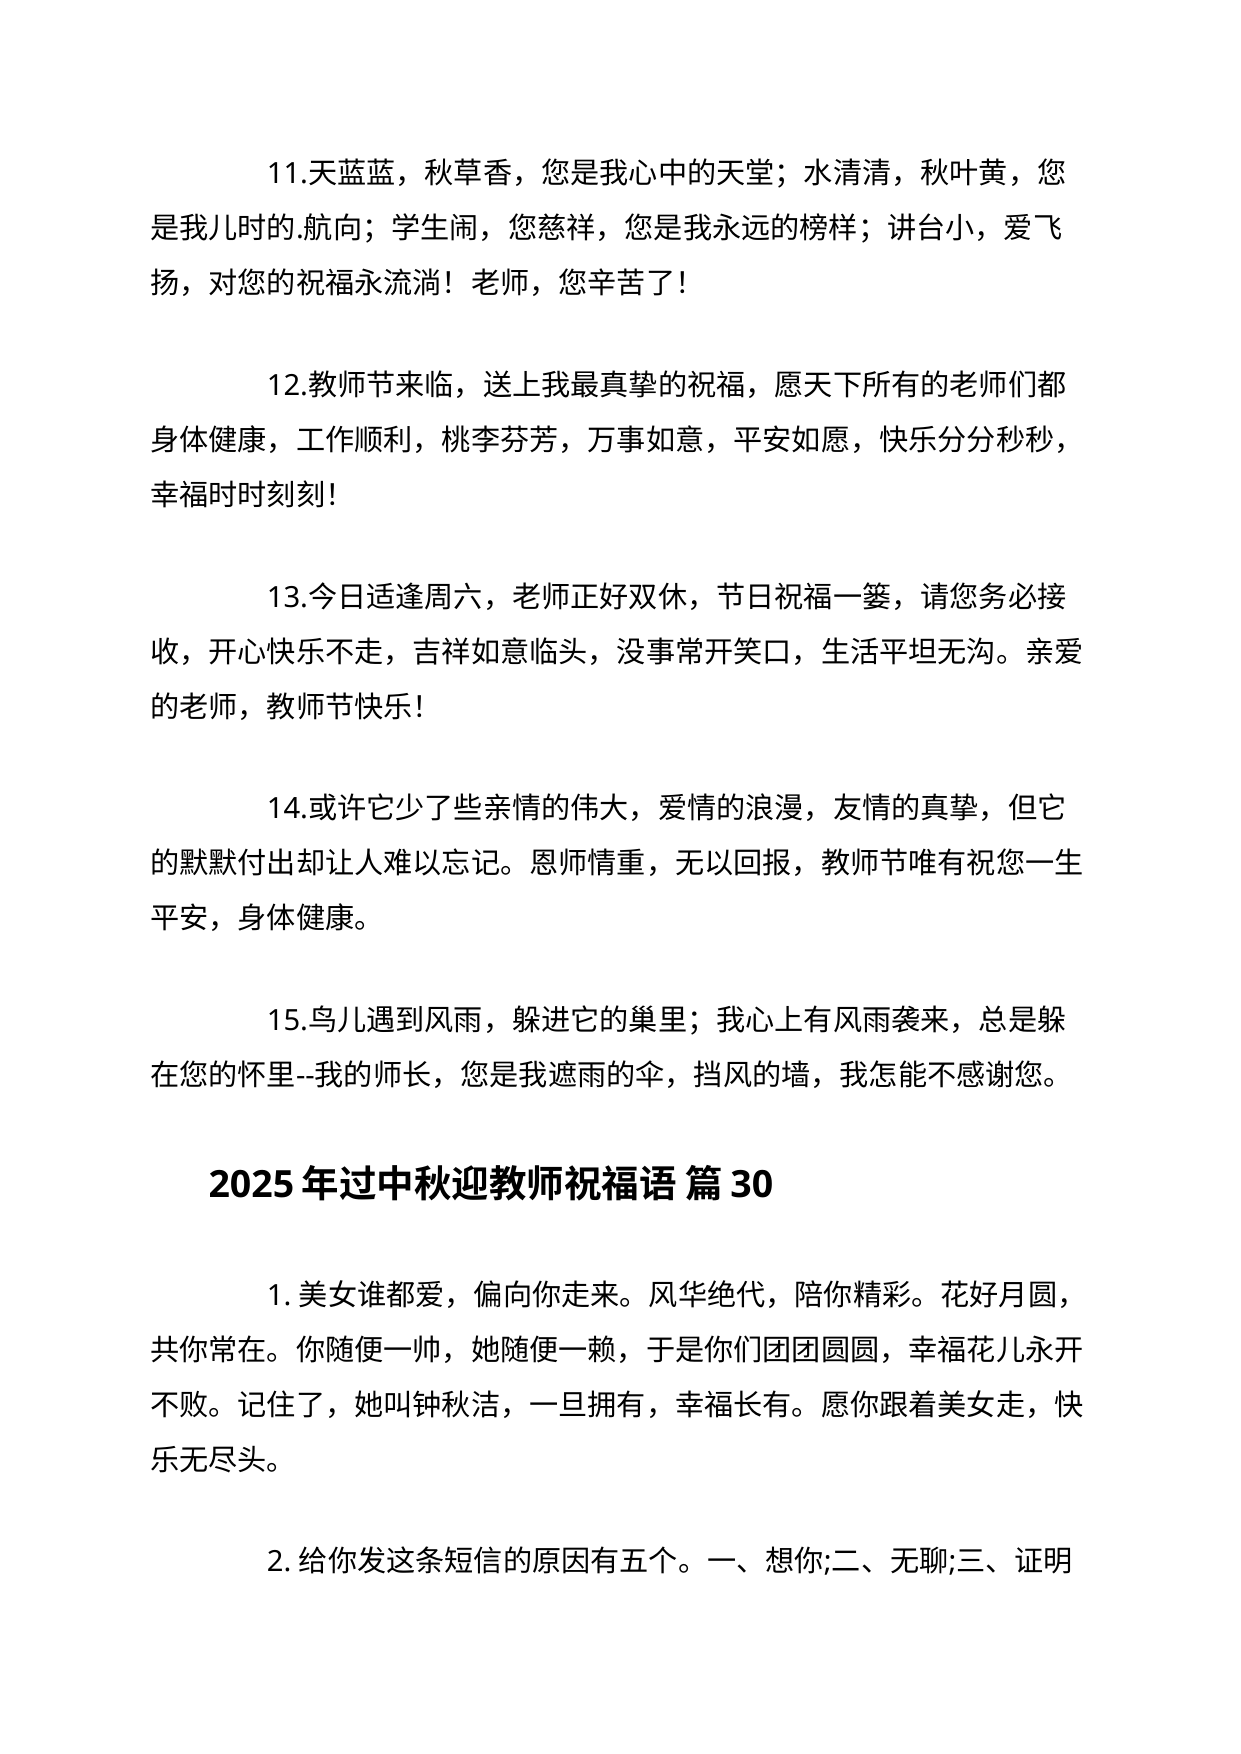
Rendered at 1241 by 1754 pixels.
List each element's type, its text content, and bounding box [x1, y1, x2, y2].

text 13.今日适逢周六，老师正好双休，节日祝福一篓，请您务必接收，开心快乐不走，吉祥如意临头，没事常开笑口，生活平坦无沟。亲爱的老师，教师节快乐！ [150, 573, 1090, 726]
text 1. 美女谁都爱，偏向你走来。风华绝代，陪你精彩。花好月圆，共你常在。你随便一帅，她随便一赖，于是你们团团圆圆，幸福花儿永开不败。记住了，她叫钟秋洁，一旦拥有，幸福长有。愿你跟着美女走，快乐无尽头。 [150, 1271, 1090, 1478]
text 15.鸟儿遇到风雨，躲进它的巢里；我心上有风雨袭来，总是躲在您的怀里--我的师长，您是我遮雨的伞，挡风的墙，我怎能不感谢您。 [150, 997, 1090, 1094]
text 14.或许它少了些亲情的伟大，爱情的浪漫，友情的真挚，但它的默默付出却让人难以忘记。恩师情重，无以回报，教师节唯有祝您一生平安，身体健康。 [150, 785, 1090, 937]
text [150, 1538, 1090, 1580]
text 2025年过中秋迎教师祝福语 篇30 [150, 1154, 1090, 1208]
text 11.天蓝蓝，秋草香，您是我心中的天堂；水清清，秋叶黄，您是我儿时的.航向；学生闹，您慈祥，您是我永远的榜样；讲台小，爱飞扬，对您的祝福永流淌！老师，您辛苦了！ [150, 150, 1090, 302]
text 12.教师节来临，送上我最真挚的祝福，愿天下所有的老师们都身体健康，工作顺利，桃李芬芳，万事如意，平安如愿，快乐分分秒秒，幸福时时刻刻！ [150, 362, 1090, 514]
